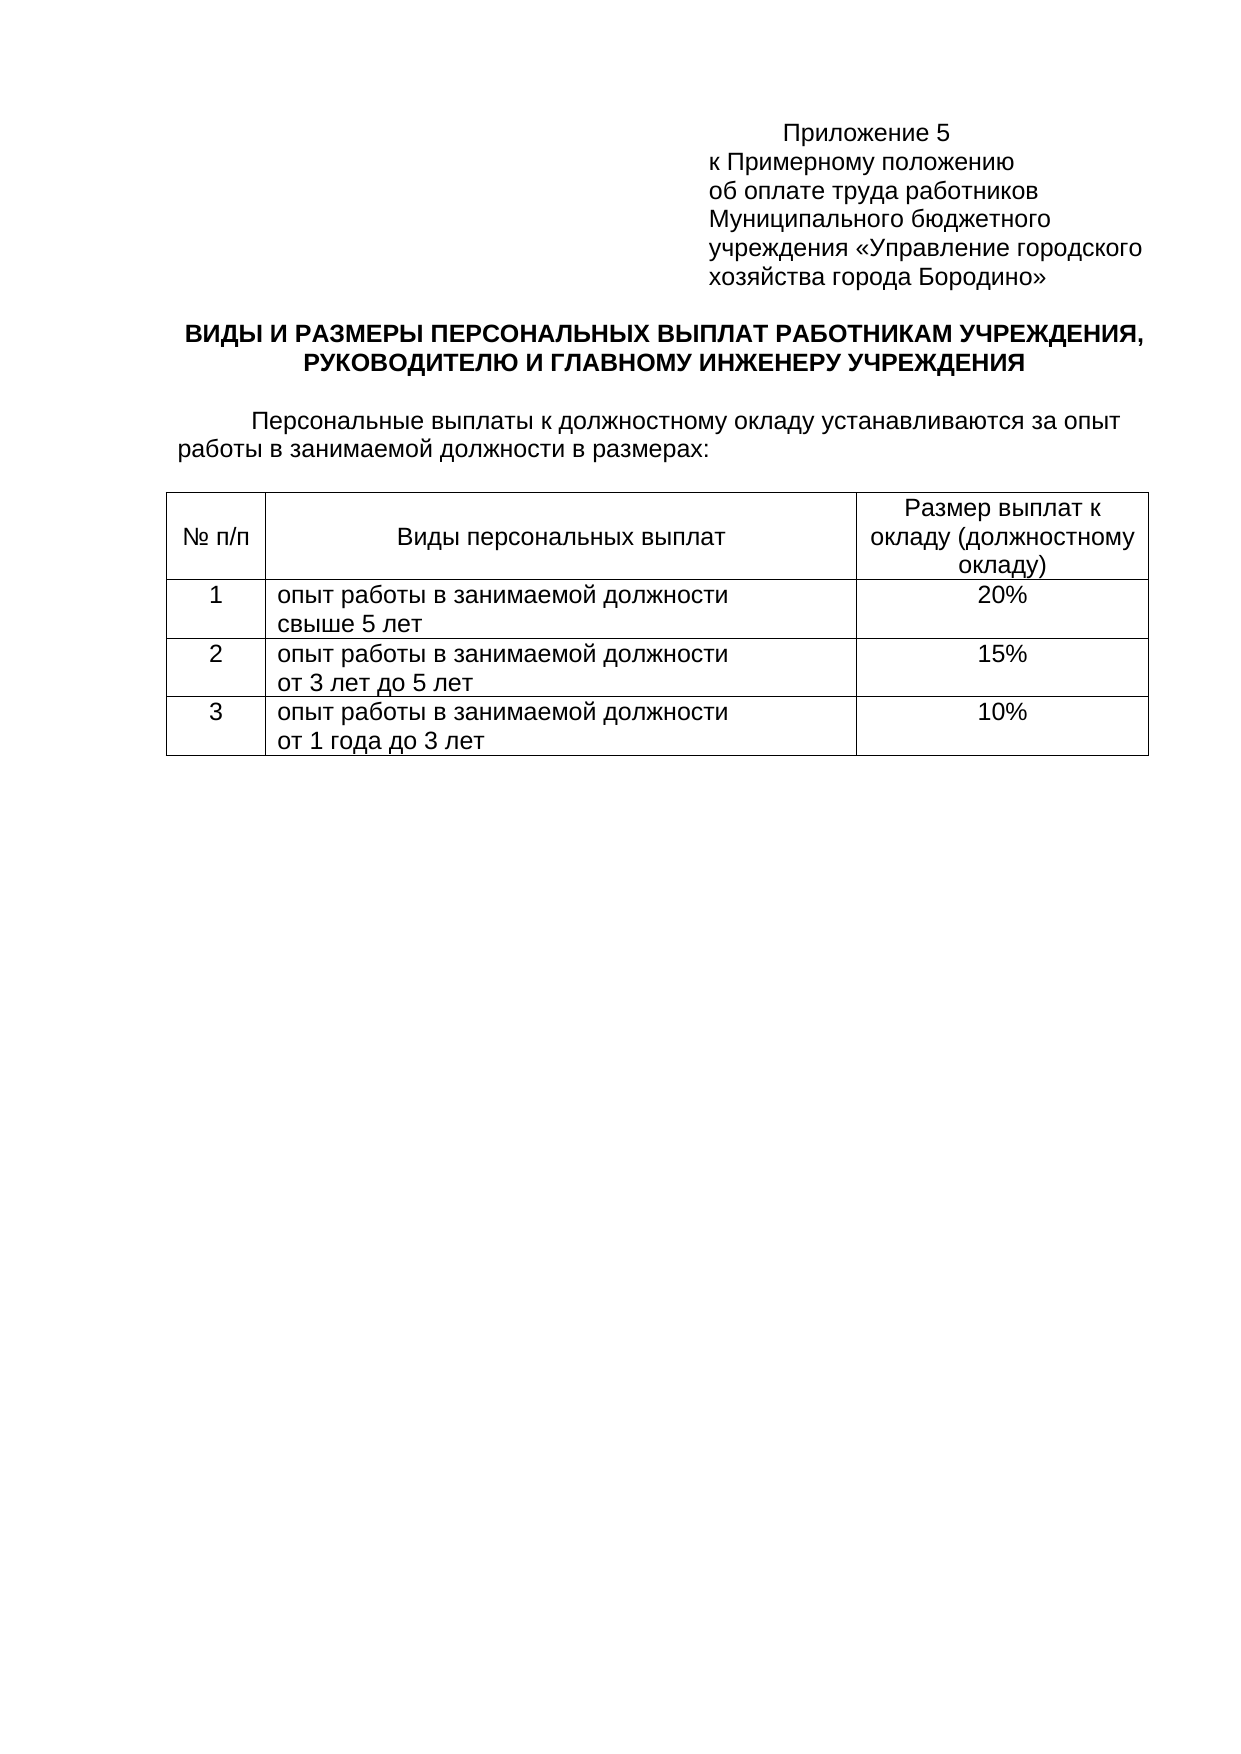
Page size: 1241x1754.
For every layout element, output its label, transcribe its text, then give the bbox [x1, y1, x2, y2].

table_cell опыт работы в занимаемой должности свыше 5 лет [266, 580, 856, 638]
text к Примерному положению [709, 147, 1152, 176]
table_cell опыт работы в занимаемой должности от 1 года до 3 лет [266, 697, 856, 755]
table_cell 3 [167, 697, 265, 755]
table_cell 15% [857, 639, 1148, 696]
table_cell 20% [857, 580, 1148, 638]
table_header Размер выплат к окладу (должностному окладу) [857, 493, 1148, 579]
text об оплате труда работников Муниципального бюджетного учреждения «Управление городского хозяйства города Бородино» [709, 176, 1152, 291]
text Персональные выплаты к должностному окладу устанавливаются за опыт работы в занимаемой должности в размерах: [177, 406, 1152, 463]
table_cell опыт работы в занимаемой должности от 3 лет до 5 лет [266, 639, 856, 696]
text Приложение 5 [709, 118, 1152, 147]
table_cell 1 [167, 580, 265, 638]
table_header Виды персональных выплат [266, 493, 856, 579]
table_header № п/п [167, 493, 265, 579]
table_cell 10% [857, 697, 1148, 755]
text ВИДЫ И РАЗМЕРЫ ПЕРСОНАЛЬНЫХ ВЫПЛАТ РАБОТНИКАМ УЧРЕЖДЕНИЯ, РУКОВОДИТЕЛЮ И ГЛАВНОМУ ИНЖЕНЕРУ УЧРЕЖДЕНИЯ [177, 319, 1152, 377]
table_cell 2 [167, 639, 265, 696]
